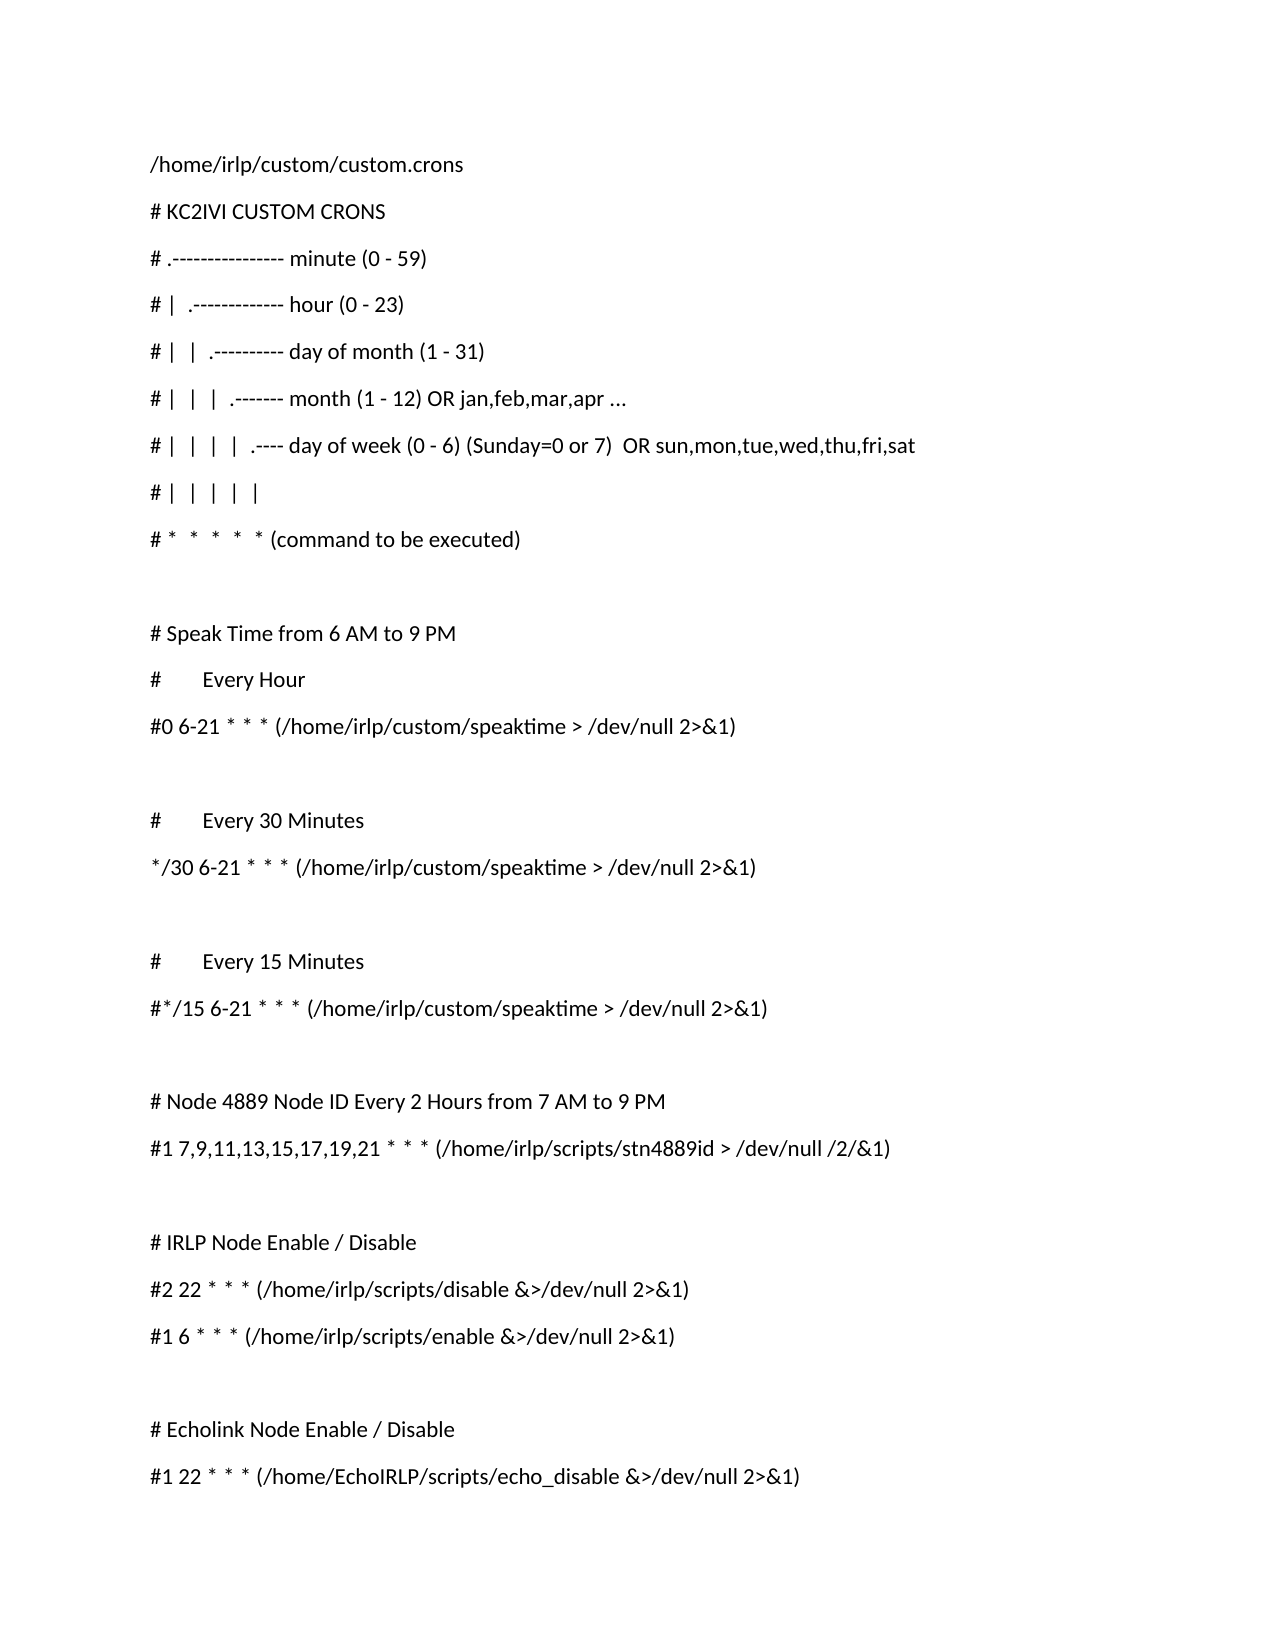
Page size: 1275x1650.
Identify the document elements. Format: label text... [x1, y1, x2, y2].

text # IRLP Node Enable / Disable [150, 1228, 1125, 1256]
text # | | | .------- month (1 - 12) OR jan,feb,mar,apr ... [150, 384, 1125, 412]
text # | | | | .---- day of week (0 - 6) (Sunday=0 or 7) OR sun,mon,tue,wed,thu,fri,sat [150, 431, 1125, 459]
text # | .------------- hour (0 - 23) [150, 291, 1125, 319]
text #1 6 * * * (/home/irlp/scripts/enable &>/dev/null 2>&1) [150, 1322, 1125, 1350]
text # Every 30 Minutes [150, 806, 1125, 834]
text */30 6-21 * * * (/home/irlp/custom/speaktime > /dev/null 2>&1) [150, 853, 1125, 881]
text # | | .---------- day of month (1 - 31) [150, 337, 1125, 366]
text #1 22 * * * (/home/EchoIRLP/scripts/echo_disable &>/dev/null 2>&1) [150, 1462, 1125, 1491]
text # | | | | | [150, 478, 1125, 506]
text # Every 15 Minutes [150, 947, 1125, 975]
text # * * * * * (command to be executed) [150, 525, 1125, 553]
text # Echolink Node Enable / Disable [150, 1416, 1125, 1444]
text # Speak Time from 6 AM to 9 PM [150, 619, 1125, 647]
text # .---------------- minute (0 - 59) [150, 244, 1125, 272]
text # KC2IVI CUSTOM CRONS [150, 197, 1125, 225]
text #0 6-21 * * * (/home/irlp/custom/speaktime > /dev/null 2>&1) [150, 712, 1125, 741]
text /home/irlp/custom/custom.crons [150, 150, 1125, 178]
text # Every Hour [150, 666, 1125, 694]
text #1 7,9,11,13,15,17,19,21 * * * (/home/irlp/scripts/stn4889id > /dev/null /2/&1) [150, 1134, 1125, 1162]
text #2 22 * * * (/home/irlp/scripts/disable &>/dev/null 2>&1) [150, 1275, 1125, 1303]
text # Node 4889 Node ID Every 2 Hours from 7 AM to 9 PM [150, 1087, 1125, 1116]
text #*/15 6-21 * * * (/home/irlp/custom/speaktime > /dev/null 2>&1) [150, 994, 1125, 1022]
